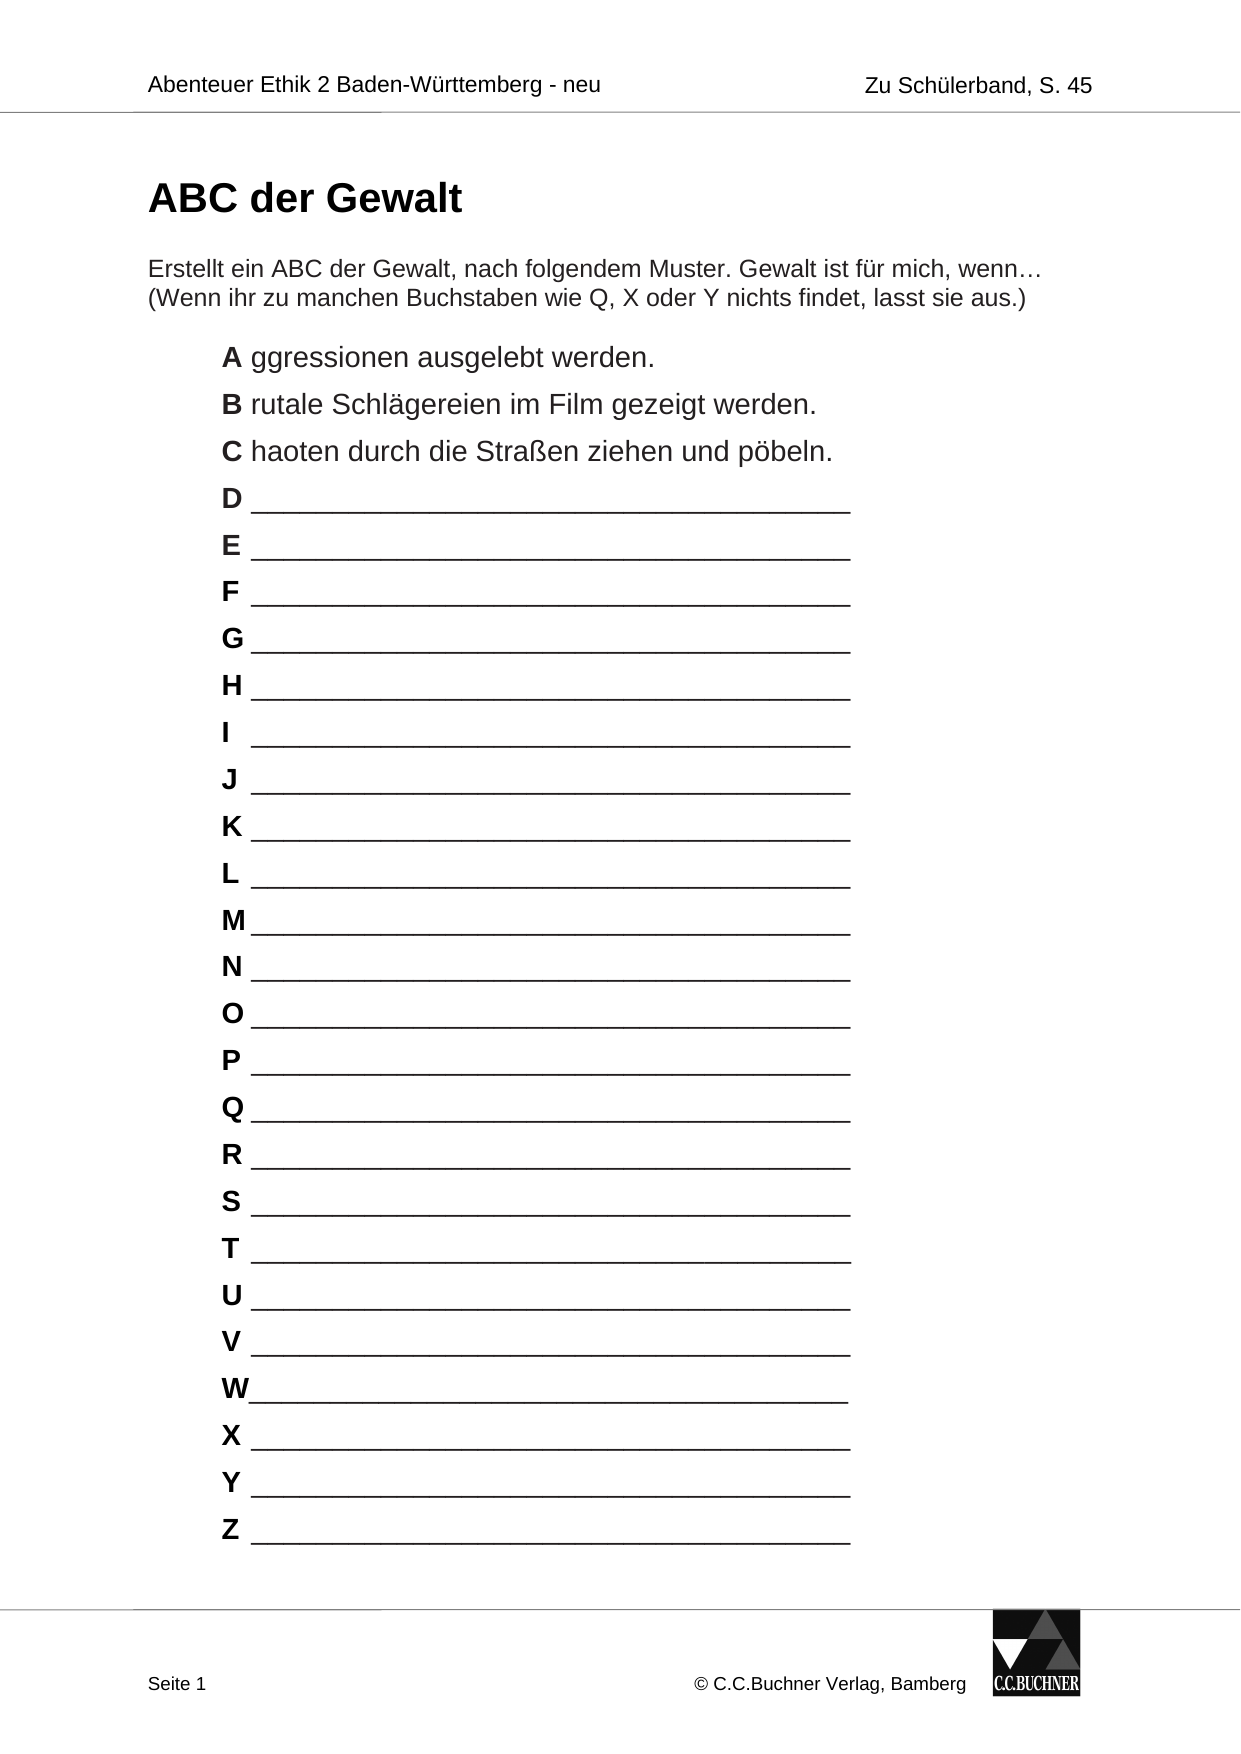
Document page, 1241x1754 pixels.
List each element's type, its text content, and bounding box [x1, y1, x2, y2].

text Y _____________________________________ [148, 1465, 1092, 1498]
text O _____________________________________ [148, 996, 1092, 1030]
text N _____________________________________ [148, 949, 1092, 983]
text U _____________________________________ [148, 1277, 1092, 1311]
text I _____________________________________ [148, 715, 1092, 748]
text T _____________________________________ [148, 1231, 1092, 1264]
text Z _____________________________________ [148, 1512, 1092, 1545]
text J _____________________________________ [148, 762, 1092, 795]
text S _____________________________________ [148, 1184, 1092, 1217]
text F _____________________________________ [148, 574, 1092, 608]
text H _____________________________________ [148, 668, 1092, 702]
text G _____________________________________ [148, 621, 1092, 655]
picture [992, 1611, 1081, 1697]
text K _____________________________________ [148, 809, 1092, 842]
text Erstellt ein ABC der Gewalt, nach folgendem Muster. Gewalt ist für mich, wenn… [148, 254, 1092, 282]
text C haoten durch die Straßen ziehen und pöbeln. [148, 434, 1092, 467]
text D _____________________________________ [148, 481, 1092, 514]
subtitle ABC der Gewalt [148, 174, 1092, 222]
text X _____________________________________ [148, 1418, 1092, 1452]
text V _____________________________________ [148, 1324, 1092, 1358]
text (Wenn ihr zu manchen Buchstaben wie Q, X oder Y nichts findet, lasst sie aus.) [148, 282, 1092, 311]
text A ggressionen ausgelebt werden. B rutale Schlägereien im Film gezeigt werden. [221, 340, 1092, 420]
text E _____________________________________ [148, 527, 1092, 561]
text L _____________________________________ [148, 856, 1092, 889]
text M _____________________________________ [148, 902, 1092, 936]
text W_____________________________________ [148, 1371, 1092, 1405]
text R _____________________________________ [148, 1137, 1092, 1170]
text Q _____________________________________ [148, 1090, 1092, 1123]
text P _____________________________________ [148, 1043, 1092, 1077]
